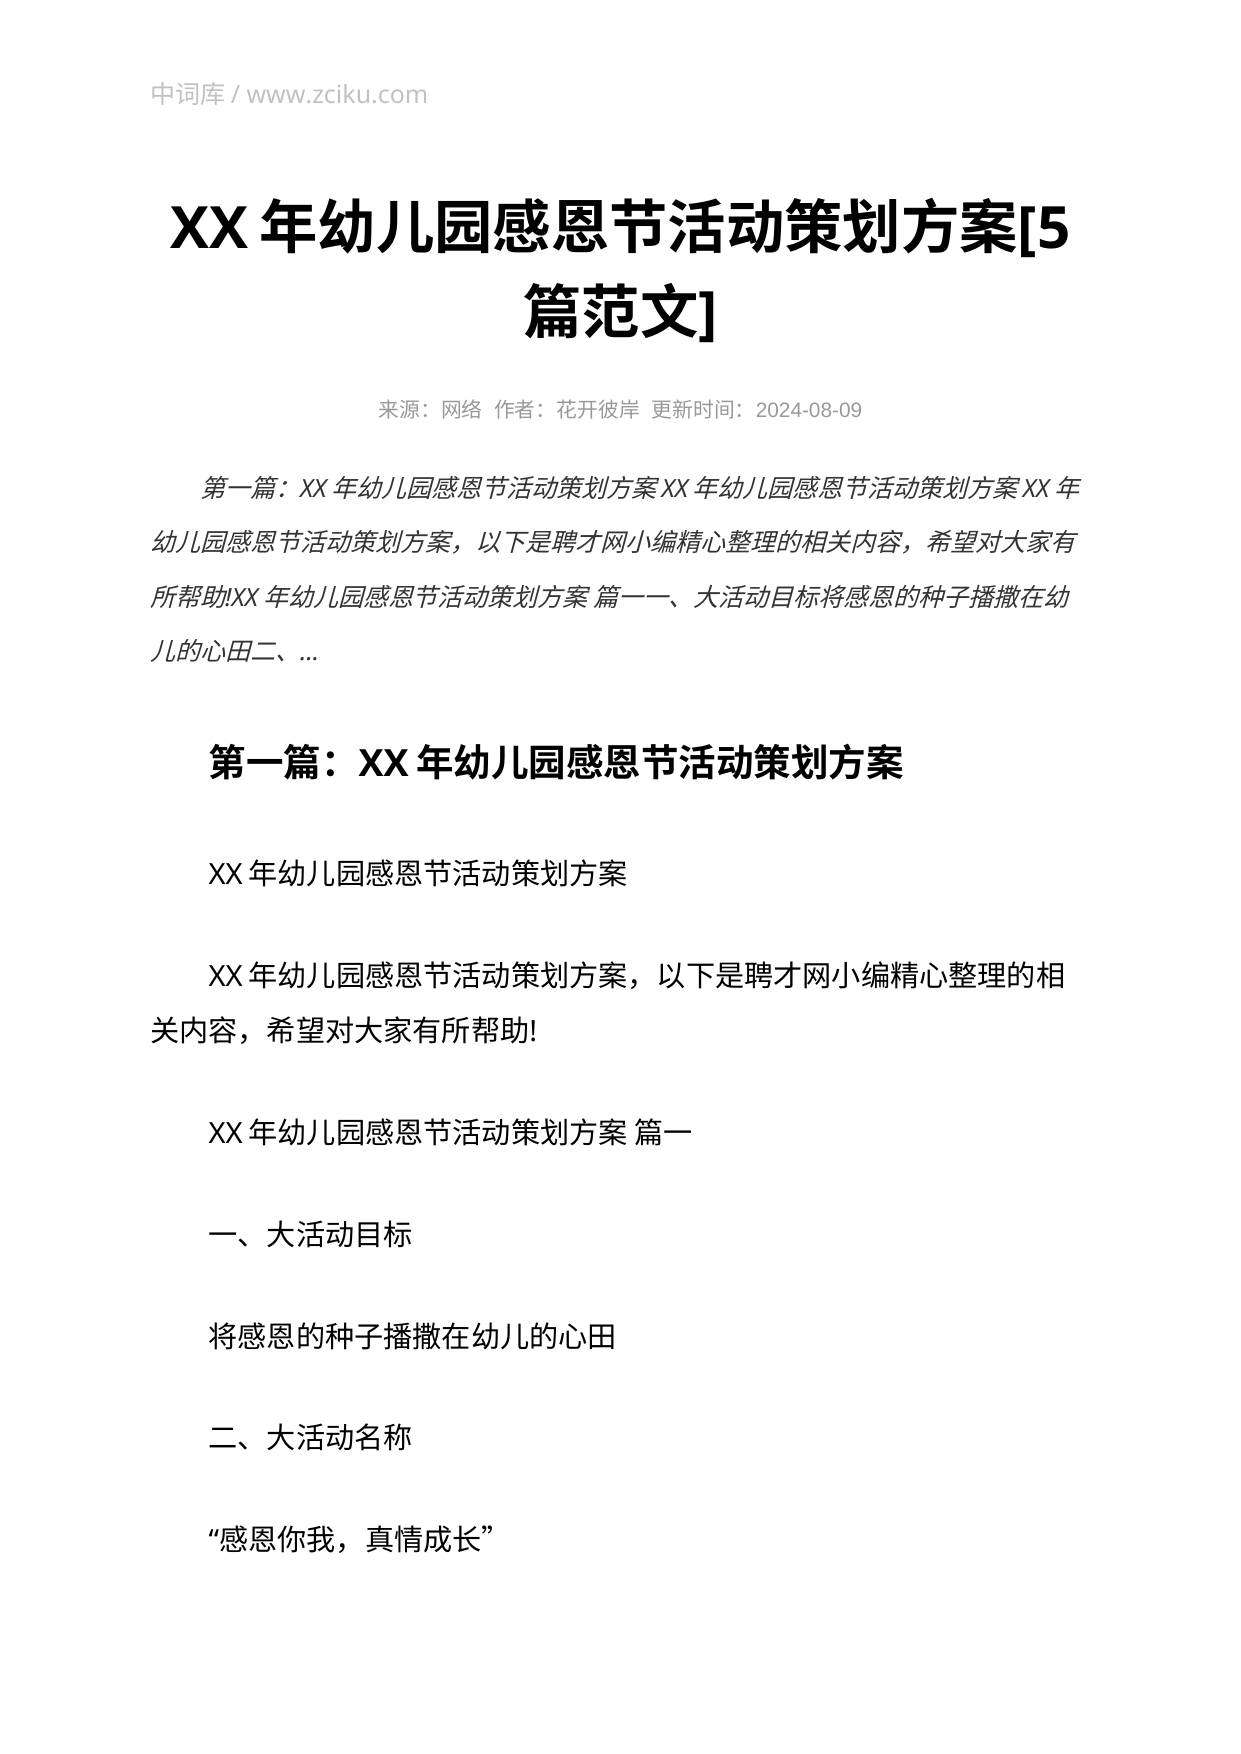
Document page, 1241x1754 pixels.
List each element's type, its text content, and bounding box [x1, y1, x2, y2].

text 二、大活动名称 [150, 1415, 1090, 1457]
text XX年幼儿园感恩节活动策划方案 [150, 851, 1090, 893]
text 一、大活动目标 [150, 1211, 1090, 1254]
text 第一篇：XX年幼儿园感恩节活动策划方案 [150, 733, 1090, 787]
text 来源：网络 作者：花开彼岸 更新时间：2024-08-09 [150, 398, 1090, 422]
subtitle XX年幼儿园感恩节活动策划方案[5篇范文] [150, 181, 1090, 351]
text 将感恩的种子播撒在幼儿的心田 [150, 1313, 1090, 1356]
text 第一篇：XX年幼儿园感恩节活动策划方案XX年幼儿园感恩节活动策划方案XX年幼儿园感恩节活动策划方案，以下是聘才网小编精心整理的相关内容，希望对大家有所帮助!XX年幼儿园感恩节活动策划方案 篇一一、大活动目标将感恩的种子播撒在幼儿的心田二、... [150, 468, 1090, 668]
text XX年幼儿园感恩节活动策划方案 篇一 [150, 1109, 1090, 1152]
text “感恩你我，真情成长” [150, 1517, 1090, 1559]
text XX年幼儿园感恩节活动策划方案，以下是聘才网小编精心整理的相关内容，希望对大家有所帮助! [150, 952, 1090, 1050]
